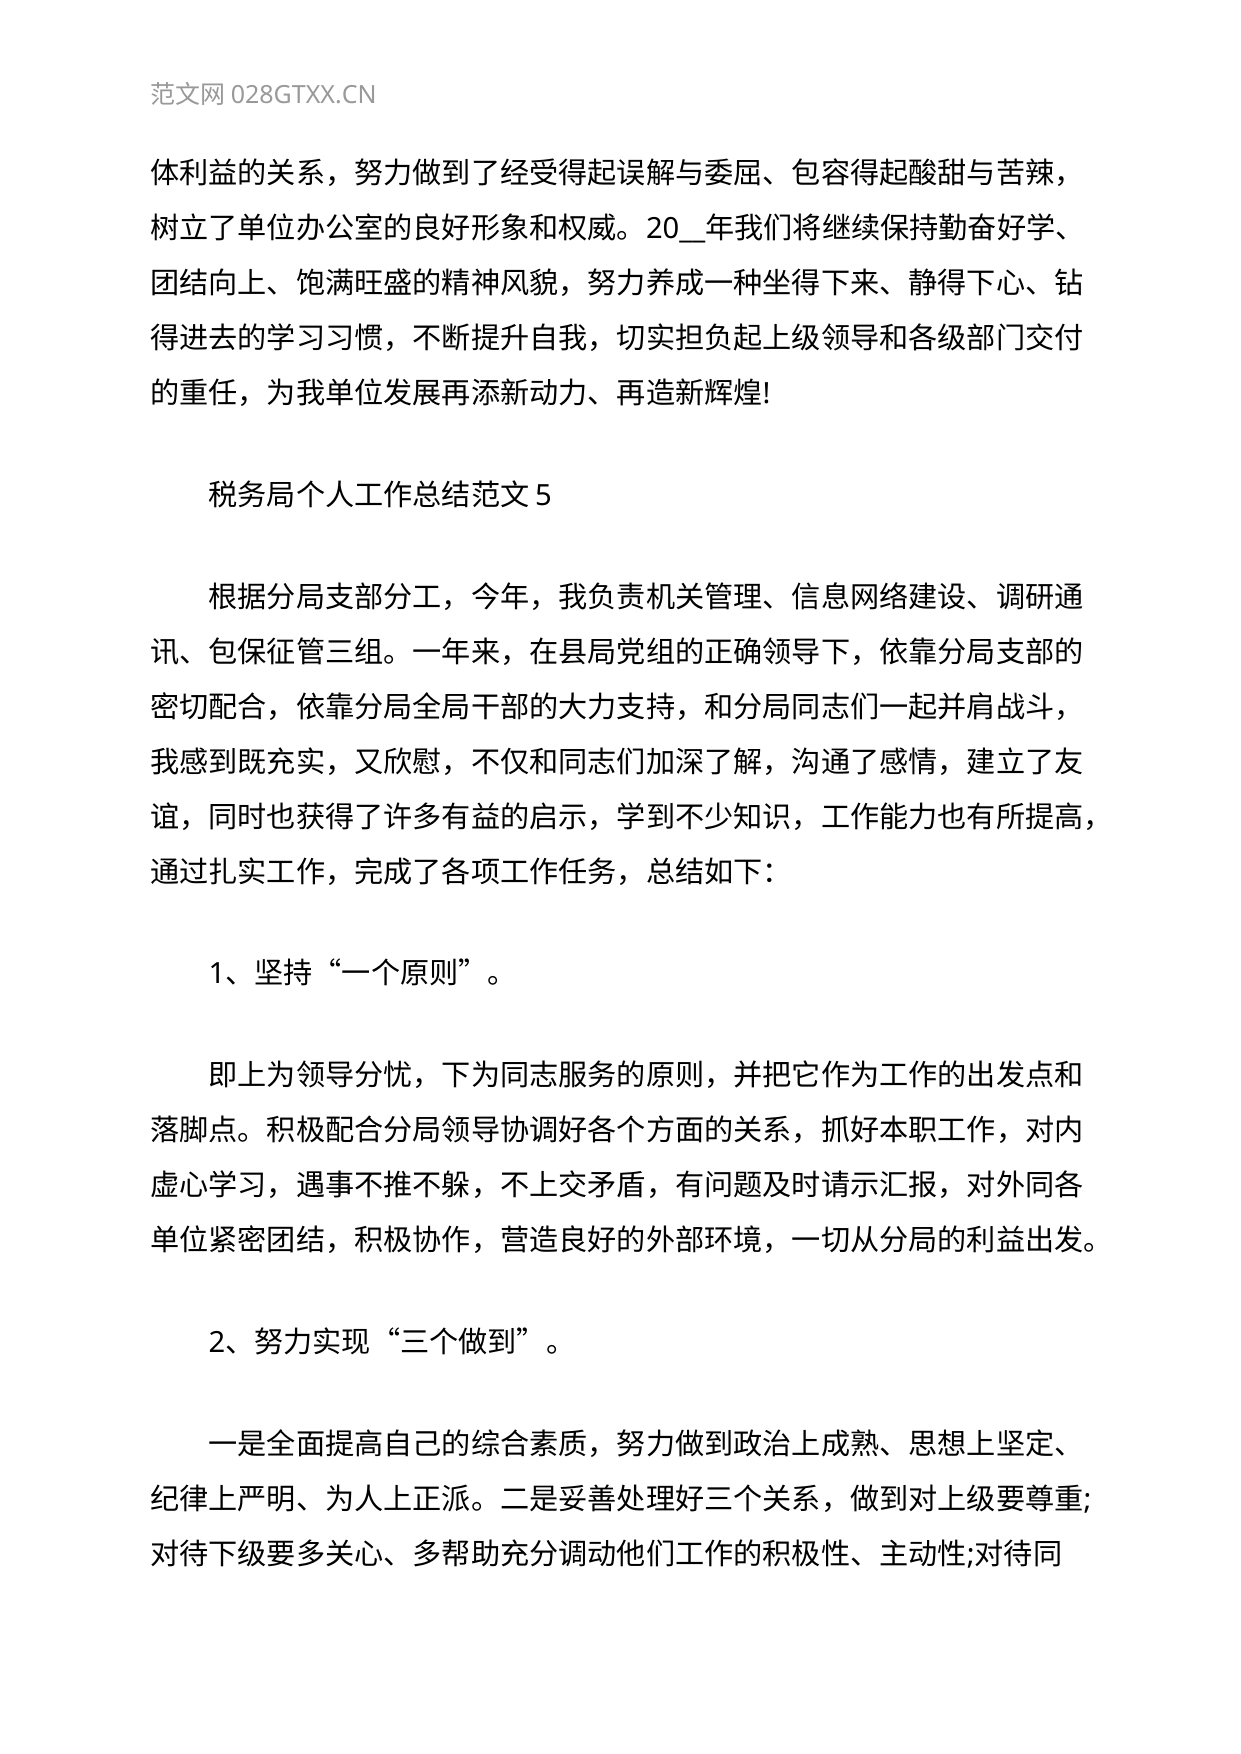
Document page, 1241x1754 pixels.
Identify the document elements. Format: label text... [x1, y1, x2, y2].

text 2、努力实现“三个做到”。 [150, 1318, 1090, 1361]
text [150, 150, 1090, 412]
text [150, 1420, 1090, 1573]
text 即上为领导分忧，下为同志服务的原则，并把它作为工作的出发点和落脚点。积极配合分局领导协调好各个方面的关系，抓好本职工作，对内虚心学习，遇事不推不躲，不上交矛盾，有问题及时请示汇报，对外同各单位紧密团结，积极协作，营造良好的外部环境，一切从分局的利益出发。 [150, 1052, 1090, 1259]
text 税务局个人工作总结范文5 [150, 472, 1090, 514]
text 根据分局支部分工，今年，我负责机关管理、信息网络建设、调研通讯、包保征管三组。一年来，在县局党组的正确领导下，依靠分局支部的密切配合，依靠分局全局干部的大力支持，和分局同志们一起并肩战斗，我感到既充实，又欣慰，不仅和同志们加深了解，沟通了感情，建立了友谊，同时也获得了许多有益的启示，学到不少知识，工作能力也有所提高，通过扎实工作，完成了各项工作任务，总结如下： [150, 574, 1090, 890]
text 1、坚持“一个原则”。 [150, 950, 1090, 992]
